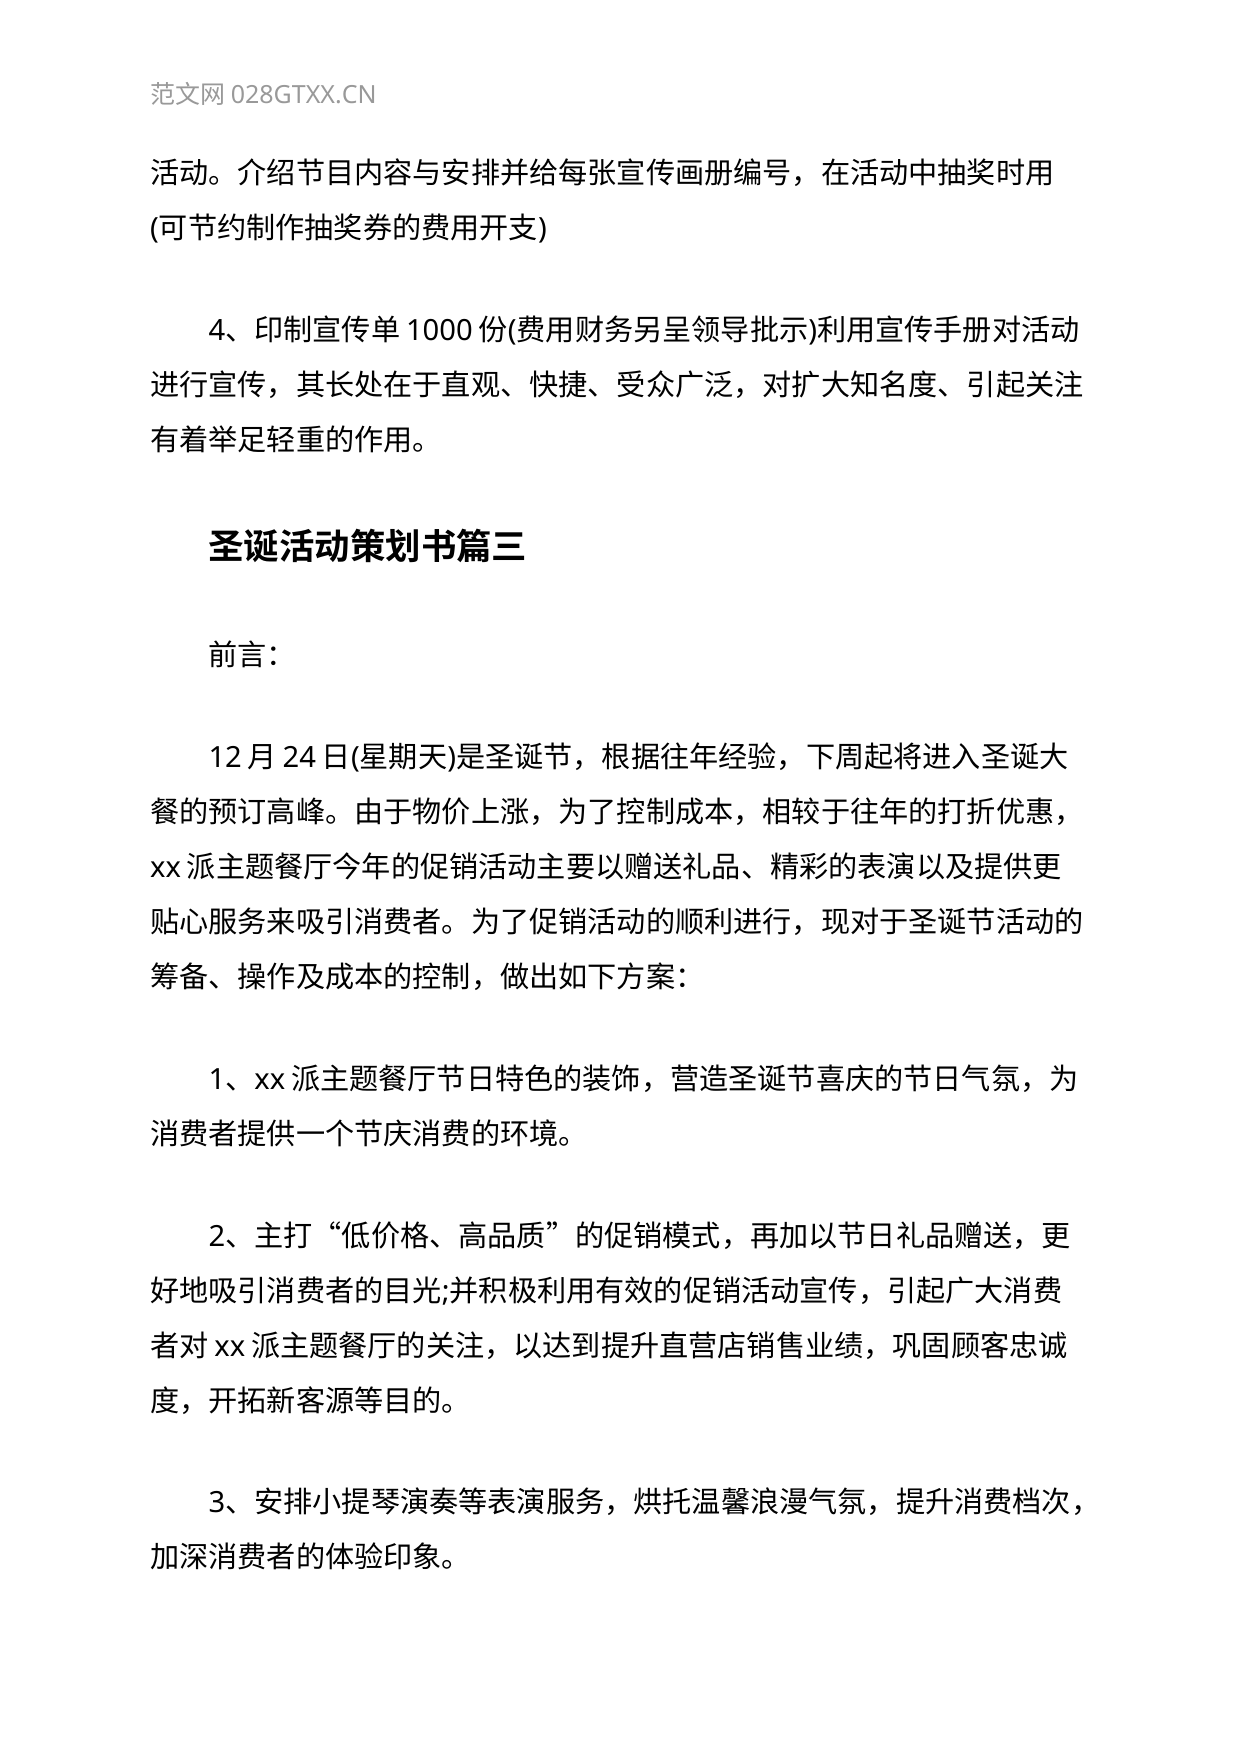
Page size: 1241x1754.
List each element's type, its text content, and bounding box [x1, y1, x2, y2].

text 1、xx派主题餐厅节日特色的装饰，营造圣诞节喜庆的节日气氛，为消费者提供一个节庆消费的环境。 [150, 1055, 1090, 1153]
text 前言： [150, 632, 1090, 674]
text 3、安排小提琴演奏等表演服务，烘托温馨浪漫气氛，提升消费档次，加深消费者的体验印象。 [150, 1479, 1090, 1576]
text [150, 150, 1090, 247]
text 2、主打“低价格、高品质”的促销模式，再加以节日礼品赠送，更好地吸引消费者的目光;并积极利用有效的促销活动宣传，引起广大消费者对xx派主题餐厅的关注，以达到提升直营店销售业绩，巩固顾客忠诚度，开拓新客源等目的。 [150, 1212, 1090, 1419]
text 12月24日(星期天)是圣诞节，根据往年经验，下周起将进入圣诞大餐的预订高峰。由于物价上涨，为了控制成本，相较于往年的打折优惠，xx派主题餐厅今年的促销活动主要以赠送礼品、精彩的表演以及提供更贴心服务来吸引消费者。为了促销活动的顺利进行，现对于圣诞节活动的筹备、操作及成本的控制，做出如下方案： [150, 734, 1090, 996]
text 圣诞活动策划书篇三 [150, 518, 1090, 570]
text 4、印制宣传单1000份(费用财务另呈领导批示)利用宣传手册对活动进行宣传，其长处在于直观、快捷、受众广泛，对扩大知名度、引起关注有着举足轻重的作用。 [150, 307, 1090, 459]
